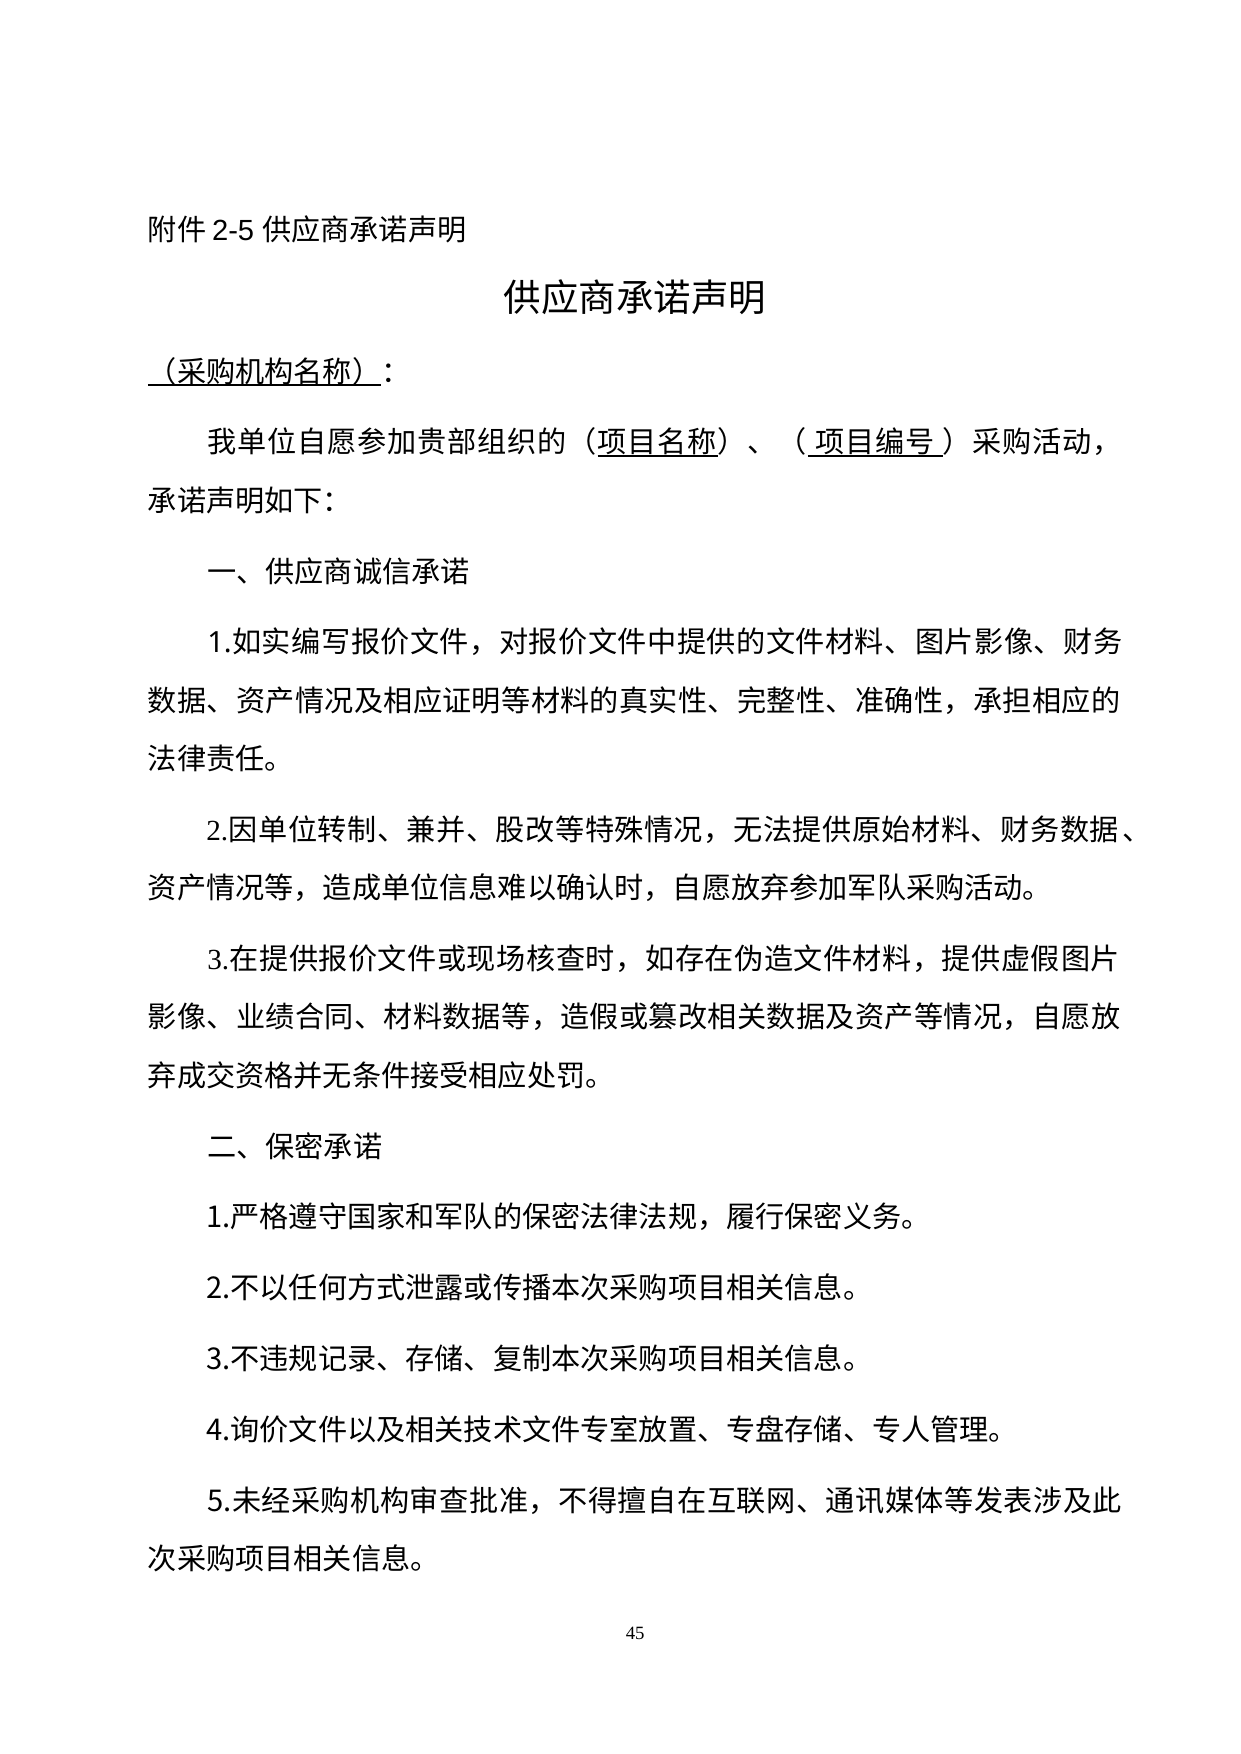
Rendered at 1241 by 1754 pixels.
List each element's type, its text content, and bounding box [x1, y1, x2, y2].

text 3.不违规记录、存储、复制本次采购项目相关信息。 [148, 1323, 1122, 1381]
text 供应商承诺声明 [148, 264, 1122, 323]
text 二、保密承诺 [148, 1110, 1122, 1169]
text 3.在提供报价文件或现场核查时，如存在伪造文件材料，提供虚假图片影像、业绩合同、材料数据等，造假或篡改相关数据及资产等情况，自愿放弃成交资格并无条件接受相应处罚。 [148, 923, 1122, 1098]
text 一、供应商诚信承诺 [148, 535, 1122, 594]
text 1.如实编写报价文件，对报价文件中提供的文件材料、图片影像、财务数据、资产情况及相应证明等材料的真实性、完整性、准确性，承担相应的法律责任。 [148, 606, 1122, 781]
text 2.因单位转制、兼并、股改等特殊情况，无法提供原始材料、财务数据、资产情况等，造成单位信息难以确认时，自愿放弃参加军队采购活动。 [148, 794, 1122, 910]
text 2.不以任何方式泄露或传播本次采购项目相关信息。 [148, 1252, 1122, 1310]
text （采购机构名称）： [148, 335, 1122, 394]
text 4.询价文件以及相关技术文件专室放置、专盘存储、专人管理。 [148, 1394, 1122, 1452]
text 1.严格遵守国家和军队的保密法律法规，履行保密义务。 [148, 1181, 1122, 1239]
text 我单位自愿参加贵部组织的（项目名称）、（ 项目编号 ）采购活动，承诺声明如下： [148, 406, 1122, 523]
text 5.未经采购机构审查批准，不得擅自在互联网、通讯媒体等发表涉及此次采购项目相关信息。 [148, 1464, 1122, 1581]
subtitle 附件2-5 供应商承诺声明 [148, 194, 1122, 252]
